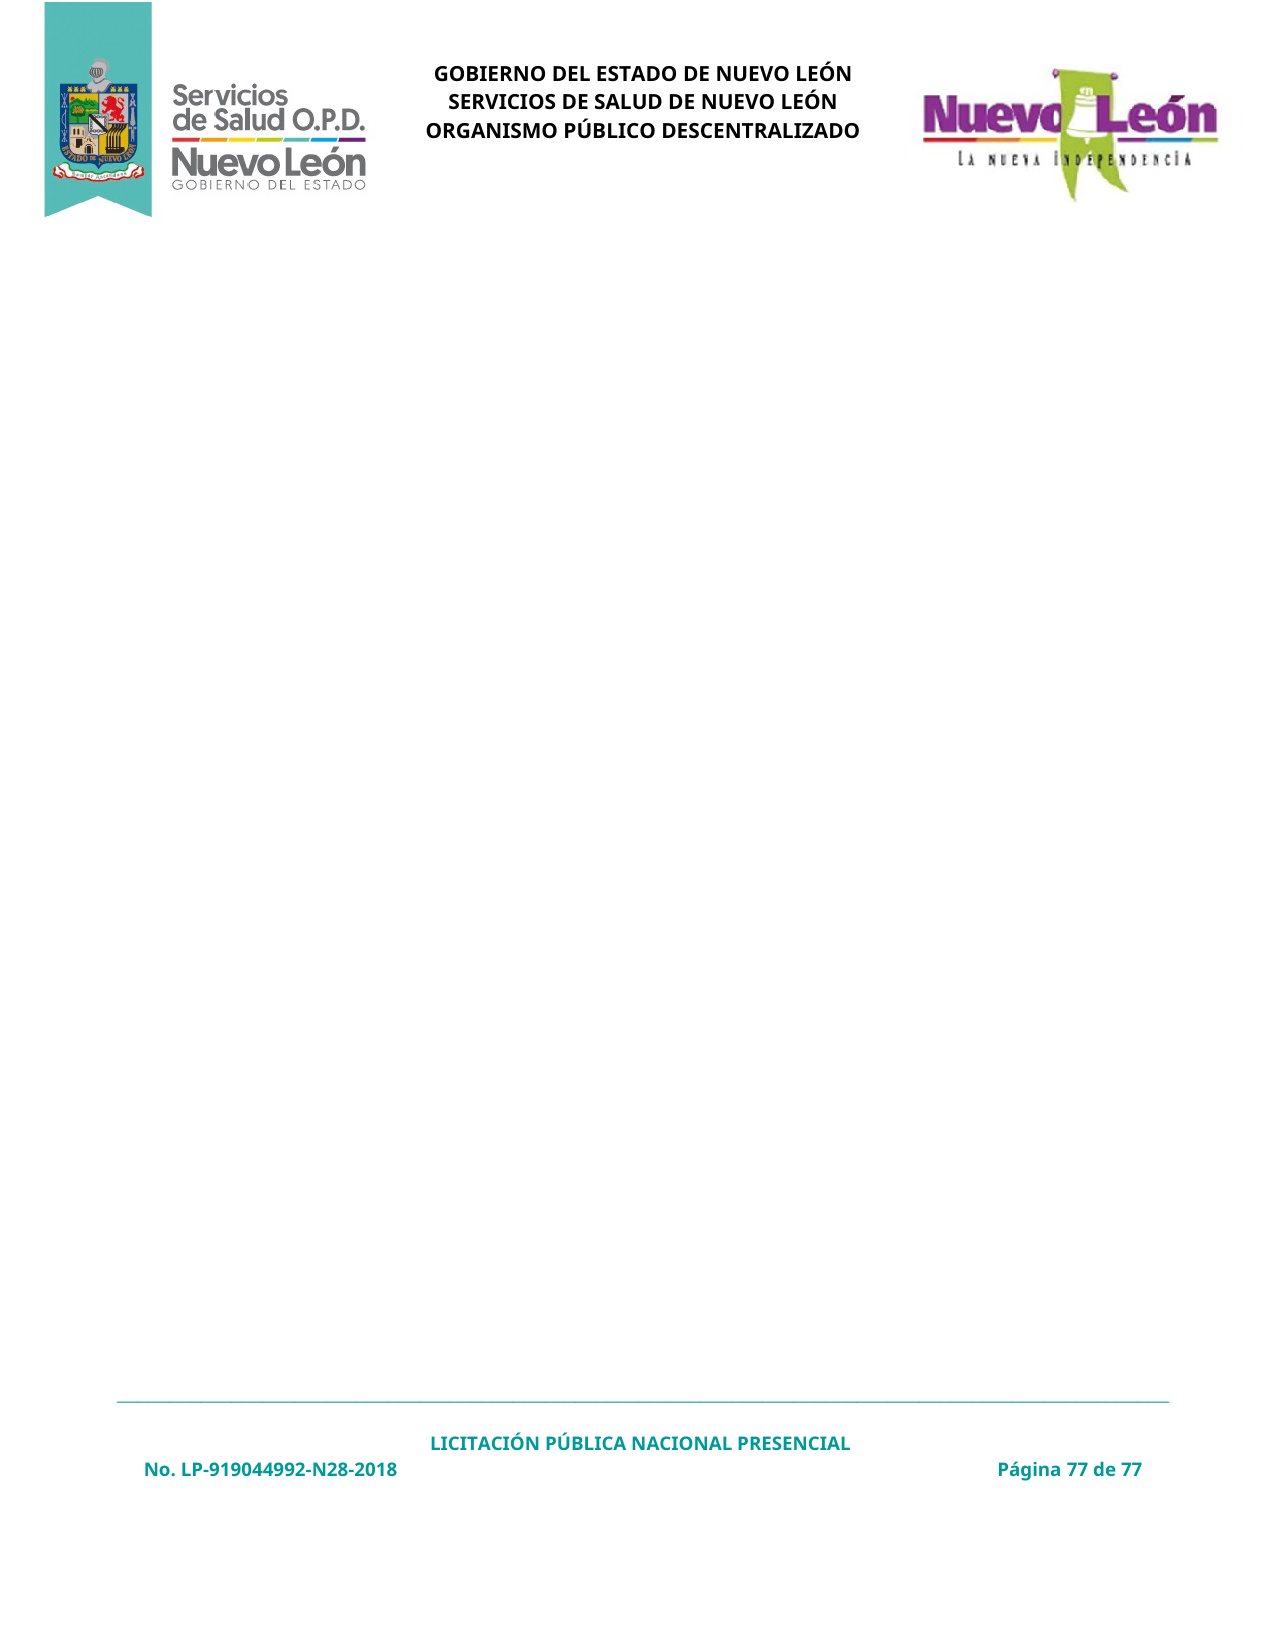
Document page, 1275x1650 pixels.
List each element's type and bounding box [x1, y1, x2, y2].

picture [15, 2, 1249, 229]
